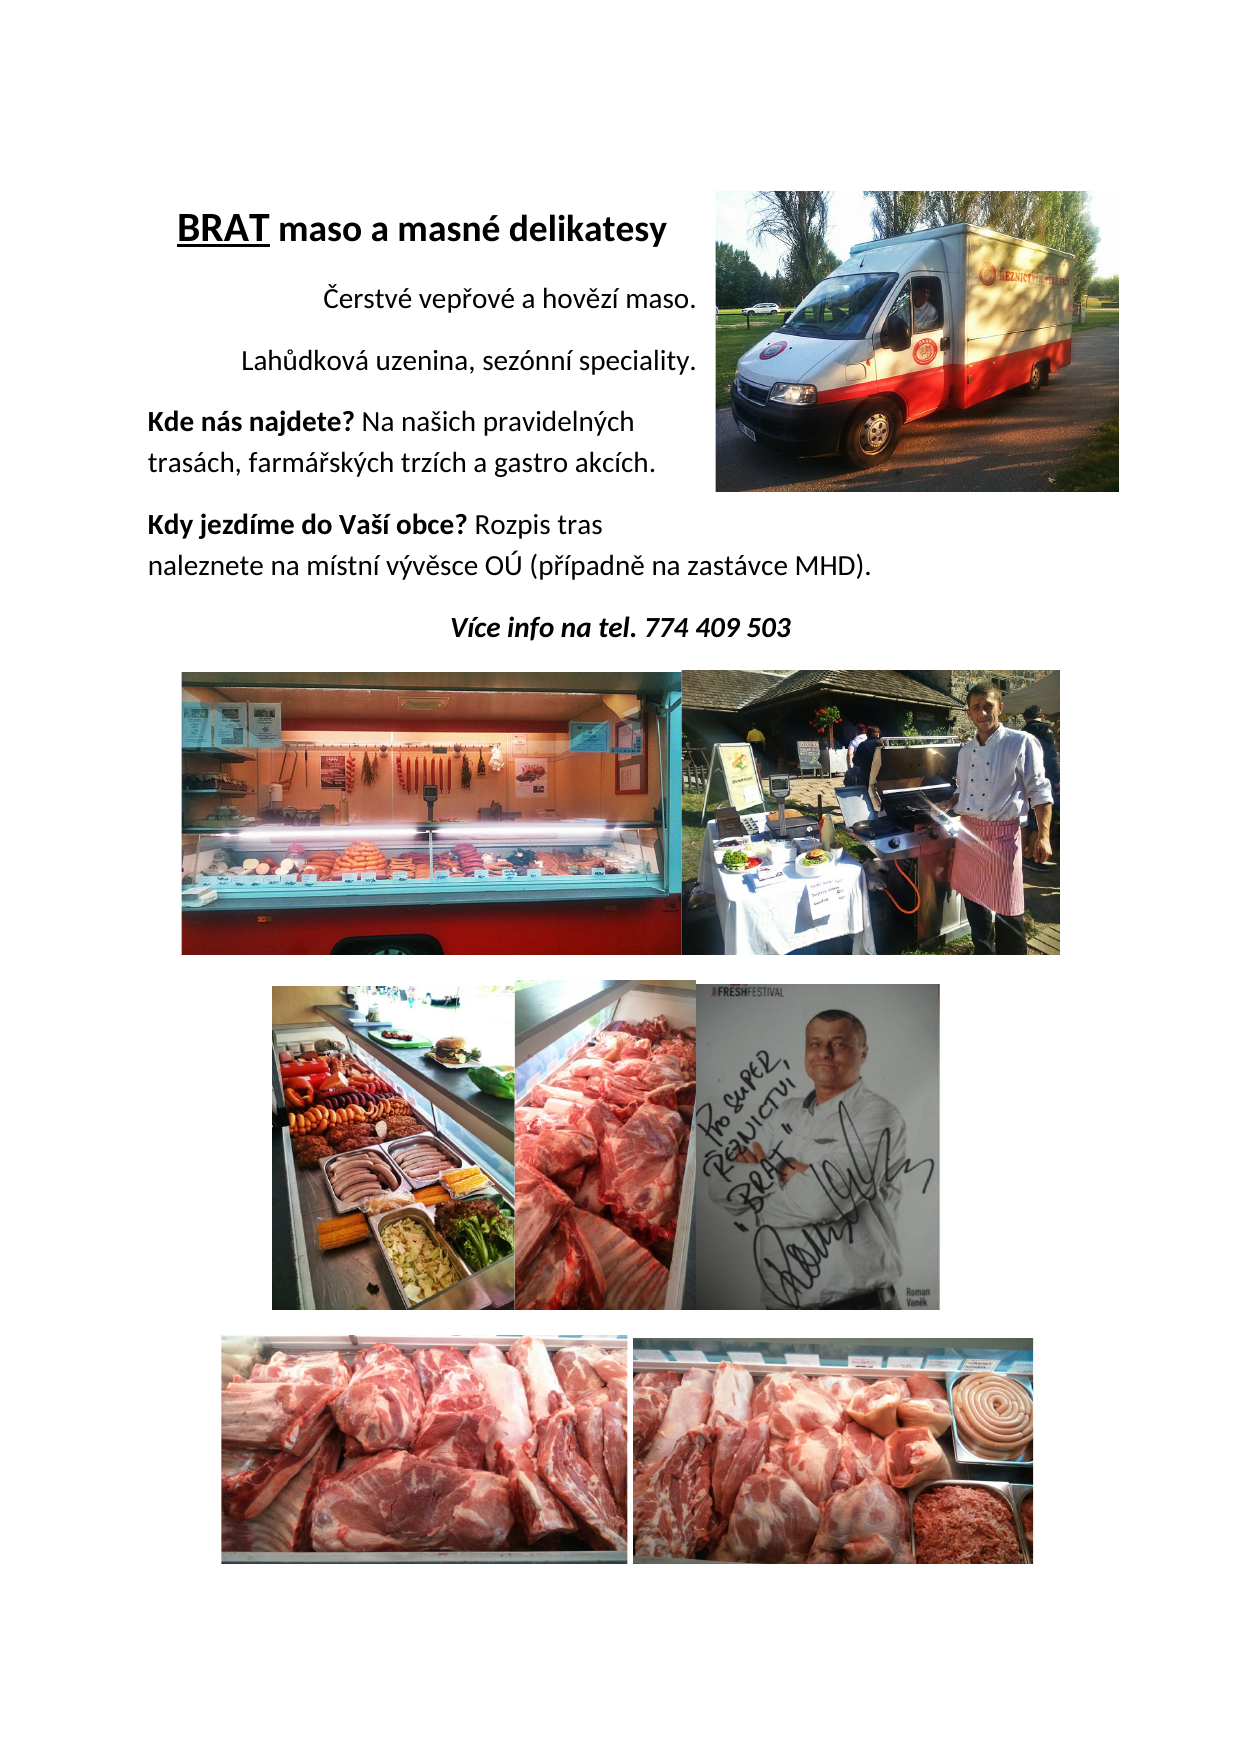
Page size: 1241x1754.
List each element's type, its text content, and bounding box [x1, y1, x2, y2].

text BRAT maso a masné delikatesy [148, 201, 715, 251]
text Kde nás najdete? Na našich pravidelných trasách, farmářských trzích a gastro akcích. [148, 403, 715, 480]
picture [221, 1335, 628, 1564]
text Lahůdková uzenina, sezónní speciality. [148, 342, 715, 377]
text Kdy jezdíme do Vaší obce? Rozpis tras naleznete na místní vývěsce OÚ (případně na zastávce MHD). [148, 506, 1093, 583]
picture [715, 191, 1119, 492]
picture [272, 980, 940, 1310]
picture [181, 670, 1060, 955]
text Čerstvé vepřové a hovězí maso. [148, 280, 715, 316]
picture [633, 1338, 1034, 1564]
text Více info na tel. 774 409 503 [148, 609, 1093, 644]
